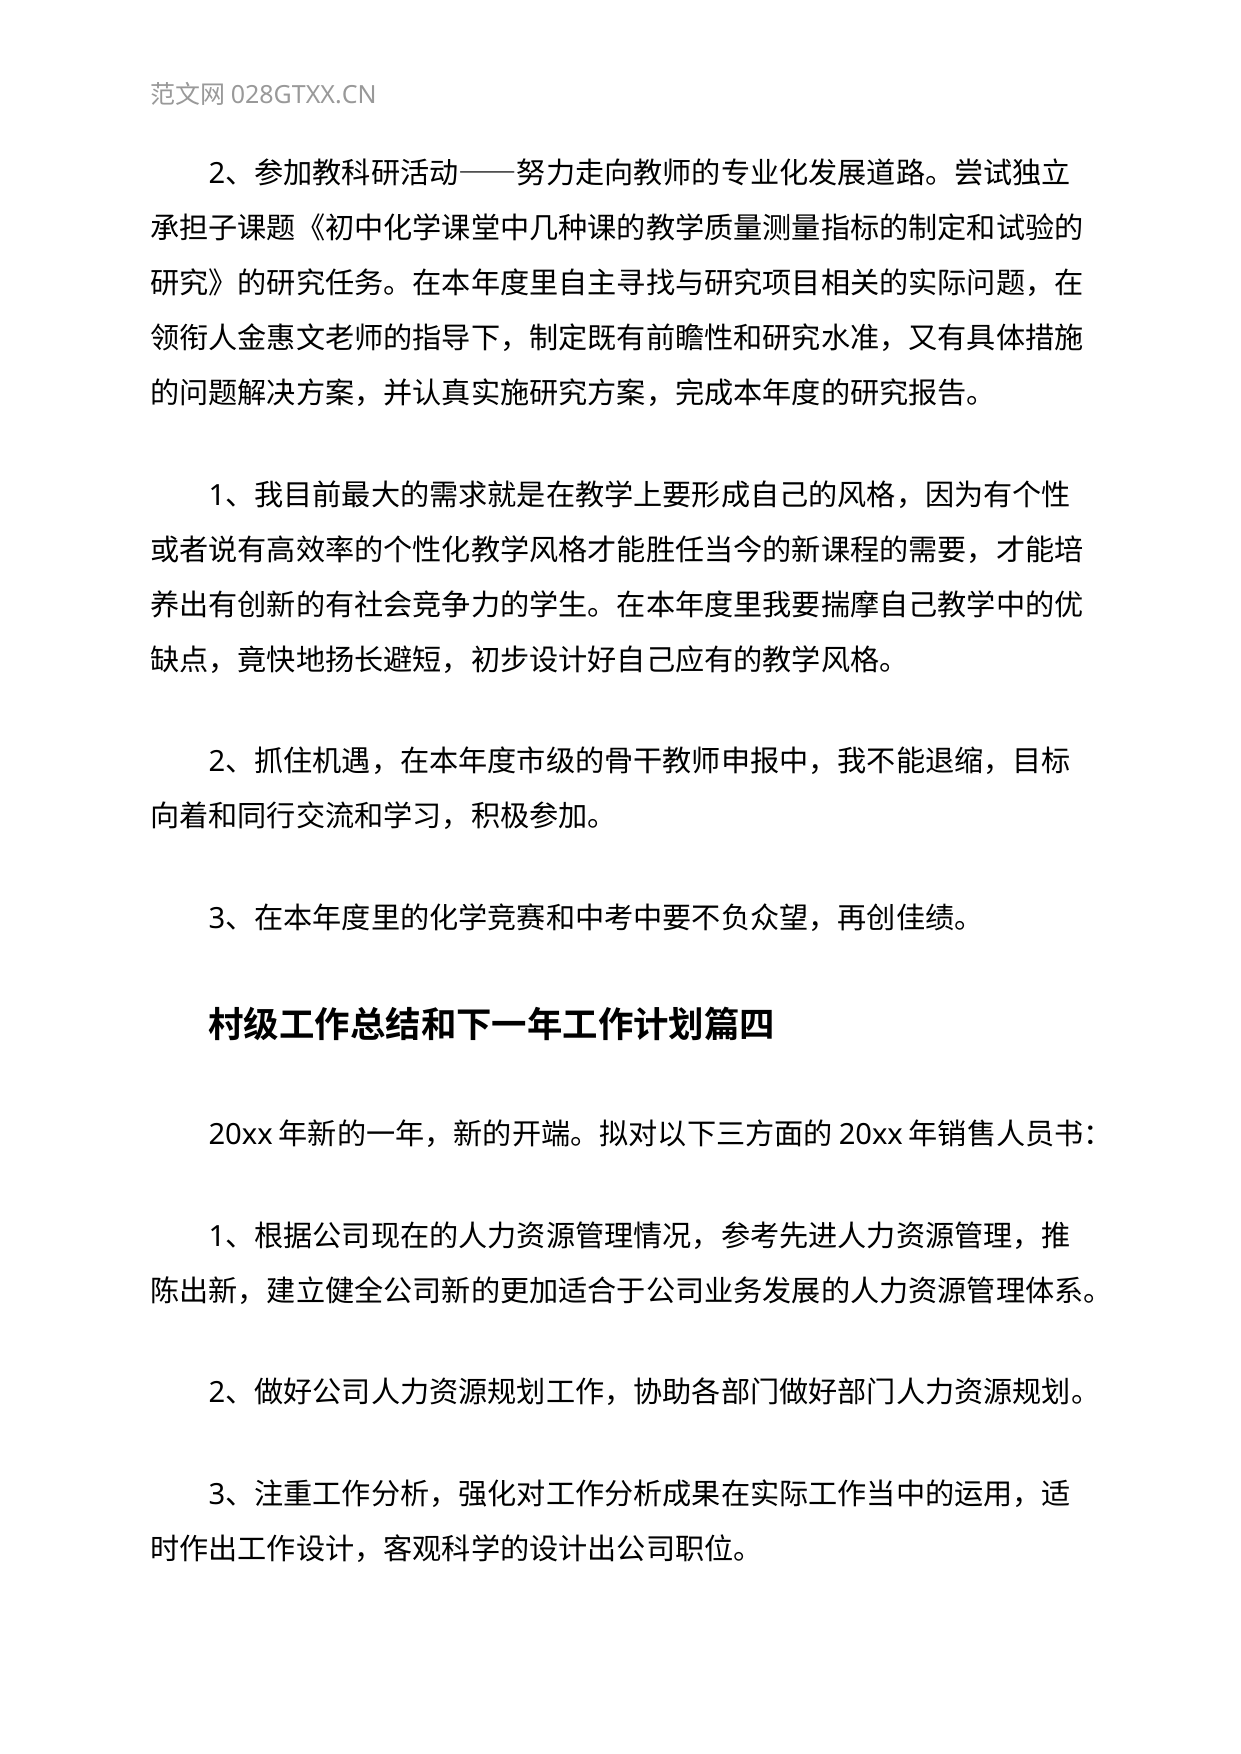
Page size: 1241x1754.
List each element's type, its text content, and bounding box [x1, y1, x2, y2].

text 2、参加教科研活动——努力走向教师的专业化发展道路。尝试独立承担子课题《初中化学课堂中几种课的教学质量测量指标的制定和试验的研究》的研究任务。在本年度里自主寻找与研究项目相关的实际问题，在领衔人金惠文老师的指导下，制定既有前瞻性和研究水准，又有具体措施的问题解决方案，并认真实施研究方案，完成本年度的研究报告。 [150, 150, 1090, 412]
text 1、我目前最大的需求就是在教学上要形成自己的风格，因为有个性或者说有高效率的个性化教学风格才能胜任当今的新课程的需要，才能培养出有创新的有社会竞争力的学生。在本年度里我要揣摩自己教学中的优缺点，竟快地扬长避短，初步设计好自己应有的教学风格。 [150, 471, 1090, 678]
text 2、做好公司人力资源规划工作，协助各部门做好部门人力资源规划。 [150, 1369, 1090, 1411]
text 1、根据公司现在的人力资源管理情况，参考先进人力资源管理，推陈出新，建立健全公司新的更加适合于公司业务发展的人力资源管理体系。 [150, 1212, 1090, 1309]
text 3、注重工作分析，强化对工作分析成果在实际工作当中的运用，适时作出工作设计，客观科学的设计出公司职位。 [150, 1471, 1090, 1568]
text 3、在本年度里的化学竞赛和中考中要不负众望，再创佳绩。 [150, 895, 1090, 937]
text 2、抓住机遇，在本年度市级的骨干教师申报中，我不能退缩，目标向着和同行交流和学习，积极参加。 [150, 738, 1090, 835]
text 20xx年新的一年，新的开端。拟对以下三方面的20xx年销售人员书： [150, 1110, 1090, 1153]
text 村级工作总结和下一年工作计划篇四 [150, 997, 1090, 1048]
